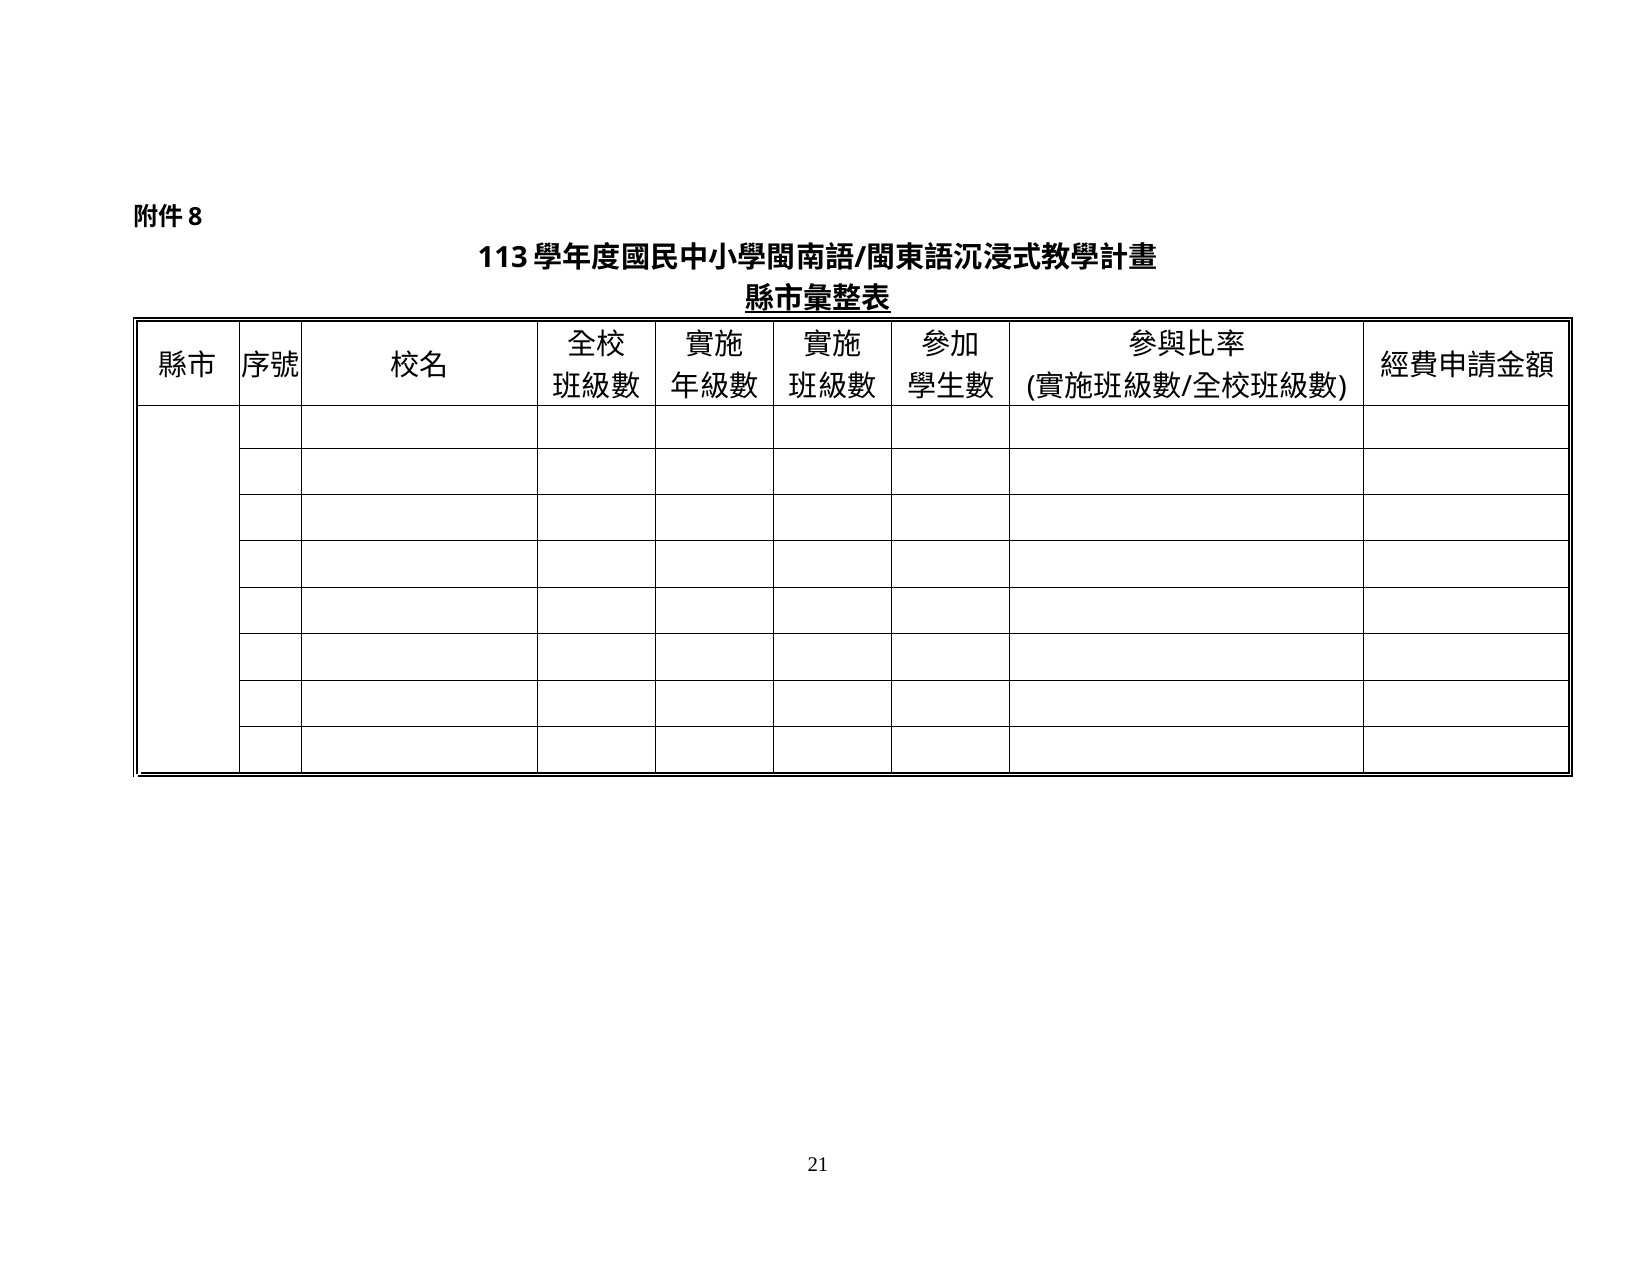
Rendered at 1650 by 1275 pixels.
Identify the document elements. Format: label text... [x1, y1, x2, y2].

table_cell [240, 634, 301, 679]
table_cell [774, 495, 891, 540]
table_cell [892, 727, 1009, 772]
table_cell [302, 681, 537, 726]
table_cell [1364, 588, 1568, 633]
table_cell [892, 449, 1009, 494]
table_header 參加 學生數 [892, 322, 1009, 405]
table_cell [240, 588, 301, 633]
text 附件8 [133, 192, 1502, 234]
table_cell [240, 541, 301, 587]
table_cell [656, 406, 773, 448]
table_cell [240, 406, 301, 448]
table_cell [1364, 681, 1568, 726]
table_cell [538, 495, 655, 540]
table_cell [892, 406, 1009, 448]
table_header 全校 班級數 [538, 322, 655, 405]
table_cell [1364, 495, 1568, 540]
table_cell [656, 449, 773, 494]
table_cell [302, 634, 537, 679]
table_cell [302, 588, 537, 633]
table_cell [656, 541, 773, 587]
text 縣市彙整表 [133, 275, 1502, 317]
table_cell [656, 681, 773, 726]
table_cell [538, 449, 655, 494]
table_cell [656, 634, 773, 679]
table_cell [240, 449, 301, 494]
table_header 實施 年級數 [656, 322, 773, 405]
table_cell [538, 681, 655, 726]
table_cell [1010, 634, 1363, 679]
table_cell [138, 406, 239, 772]
table_cell [1010, 588, 1363, 633]
table_cell [892, 495, 1009, 540]
table_cell [892, 588, 1009, 633]
table_cell [774, 541, 891, 587]
table_header 經費申請金額 [1364, 322, 1568, 405]
table_cell [240, 681, 301, 726]
table_cell [656, 727, 773, 772]
table_cell [1364, 634, 1568, 679]
table_cell [538, 541, 655, 587]
table_cell [538, 727, 655, 772]
table_cell [656, 588, 773, 633]
table_header 參與比率 (實施班級數/全校班級數) [1010, 322, 1363, 405]
table_cell [1364, 406, 1568, 448]
table_cell [1010, 406, 1363, 448]
table_cell [302, 449, 537, 494]
table_cell [1010, 541, 1363, 587]
table_cell [774, 449, 891, 494]
table_cell [538, 406, 655, 448]
table_cell [1010, 495, 1363, 540]
table_cell [1364, 727, 1568, 772]
table_cell [1364, 541, 1568, 587]
table_cell [302, 541, 537, 587]
table_header 實施 班級數 [774, 322, 891, 405]
table_cell [892, 681, 1009, 726]
table_cell [774, 727, 891, 772]
table_cell [538, 634, 655, 679]
table_cell [302, 495, 537, 540]
table_cell [1010, 681, 1363, 726]
table_cell [892, 634, 1009, 679]
table_header 校名 [302, 322, 537, 405]
table_cell [774, 681, 891, 726]
table_header 縣市 [138, 322, 239, 405]
table_cell [774, 588, 891, 633]
table_cell [774, 406, 891, 448]
table_cell [656, 495, 773, 540]
table_cell [240, 727, 301, 772]
text 113學年度國民中小學閩南語/閩東語沉浸式教學計畫 [133, 234, 1502, 275]
table_cell [1010, 449, 1363, 494]
table_cell [240, 495, 301, 540]
table_cell [302, 406, 537, 448]
table_cell [302, 727, 537, 772]
table_cell [538, 588, 655, 633]
table_header 序號 [240, 322, 301, 405]
table_cell [892, 541, 1009, 587]
table_cell [1364, 449, 1568, 494]
table_cell [774, 634, 891, 679]
table_cell [1010, 727, 1363, 772]
